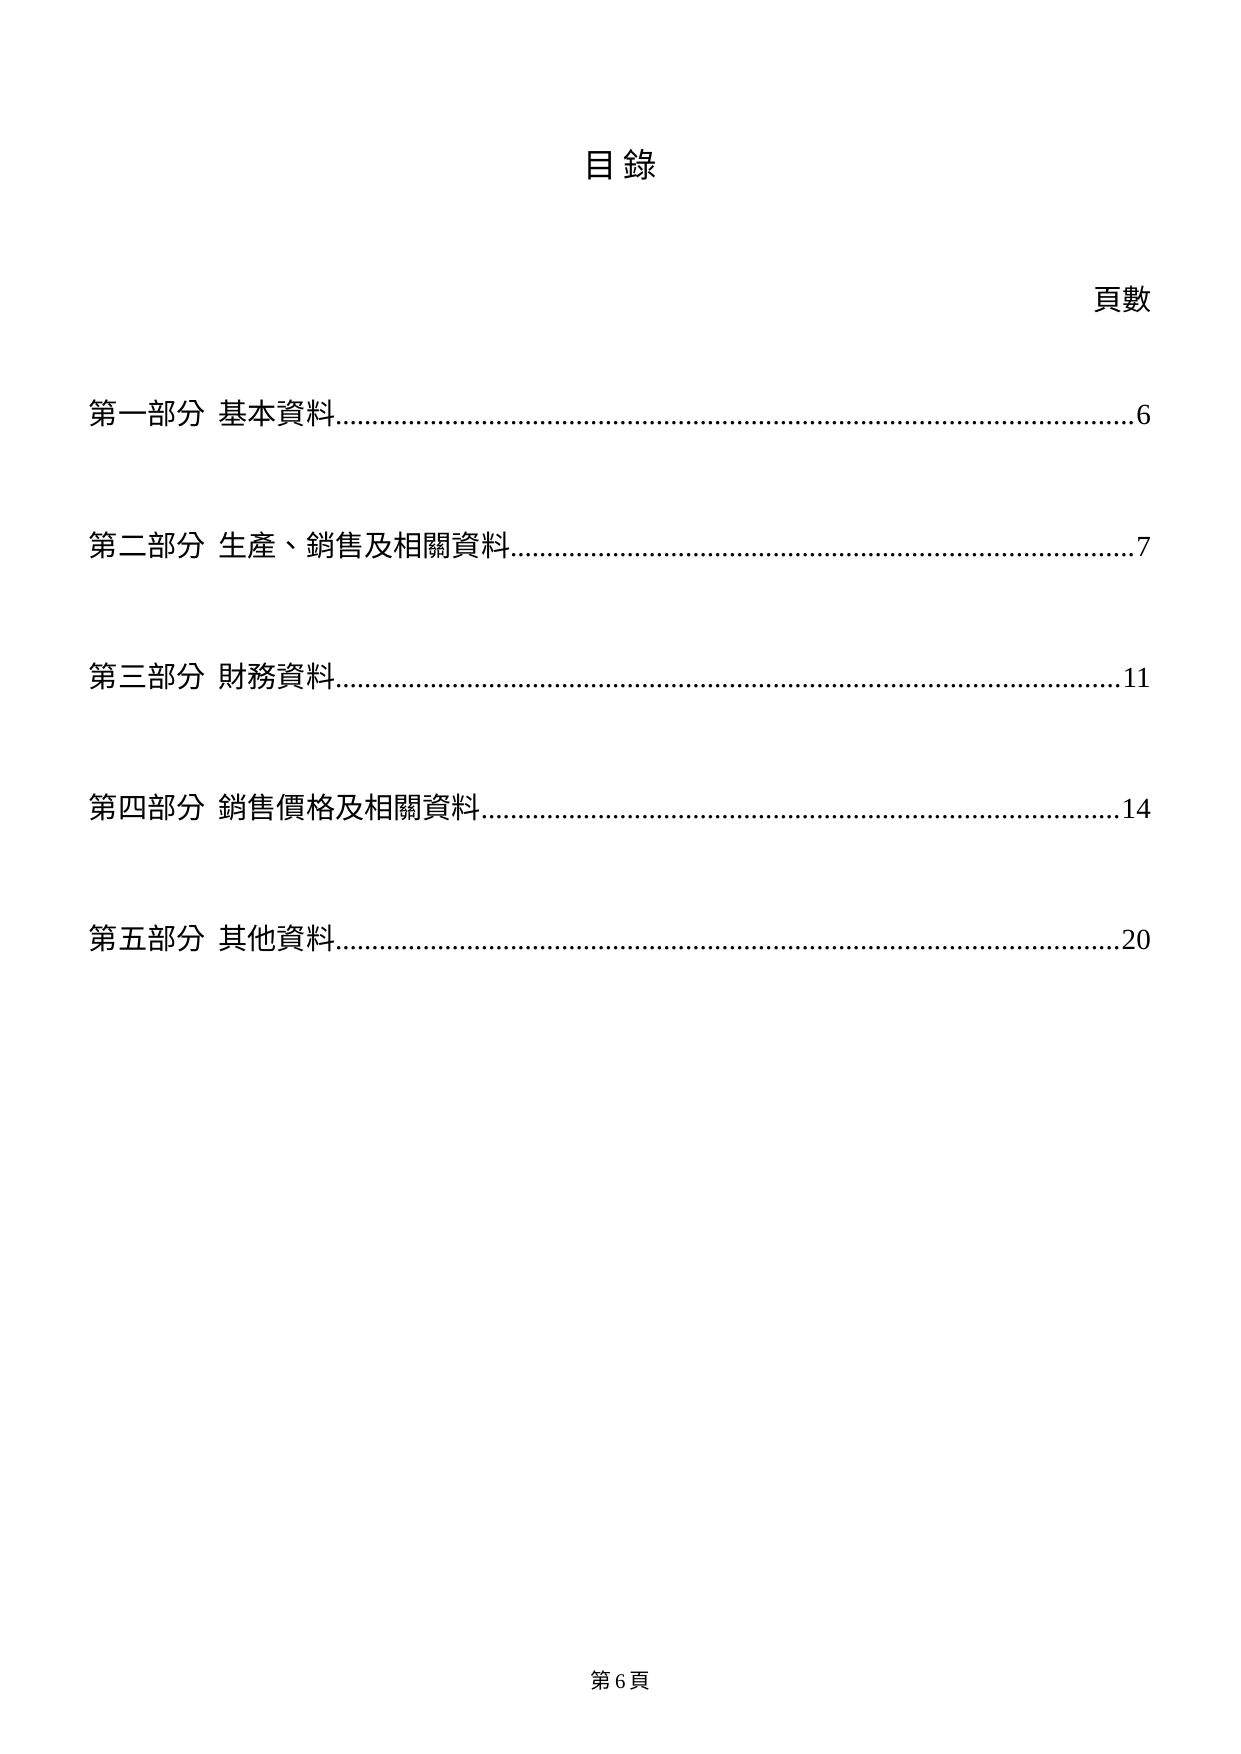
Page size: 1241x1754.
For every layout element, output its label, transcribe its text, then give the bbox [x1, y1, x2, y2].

text 頁數 [89, 243, 1152, 318]
text 第二部分 生產、銷售及相關資料 7 [89, 506, 1152, 581]
text 第四部分 銷售價格及相關資料 14 [89, 768, 1152, 843]
text 目錄 [89, 145, 1152, 187]
text 第三部分 財務資料 11 [89, 637, 1152, 712]
text 第一部分 基本資料 6 [89, 374, 1152, 449]
text 第五部分 其他資料 20 [89, 899, 1152, 974]
